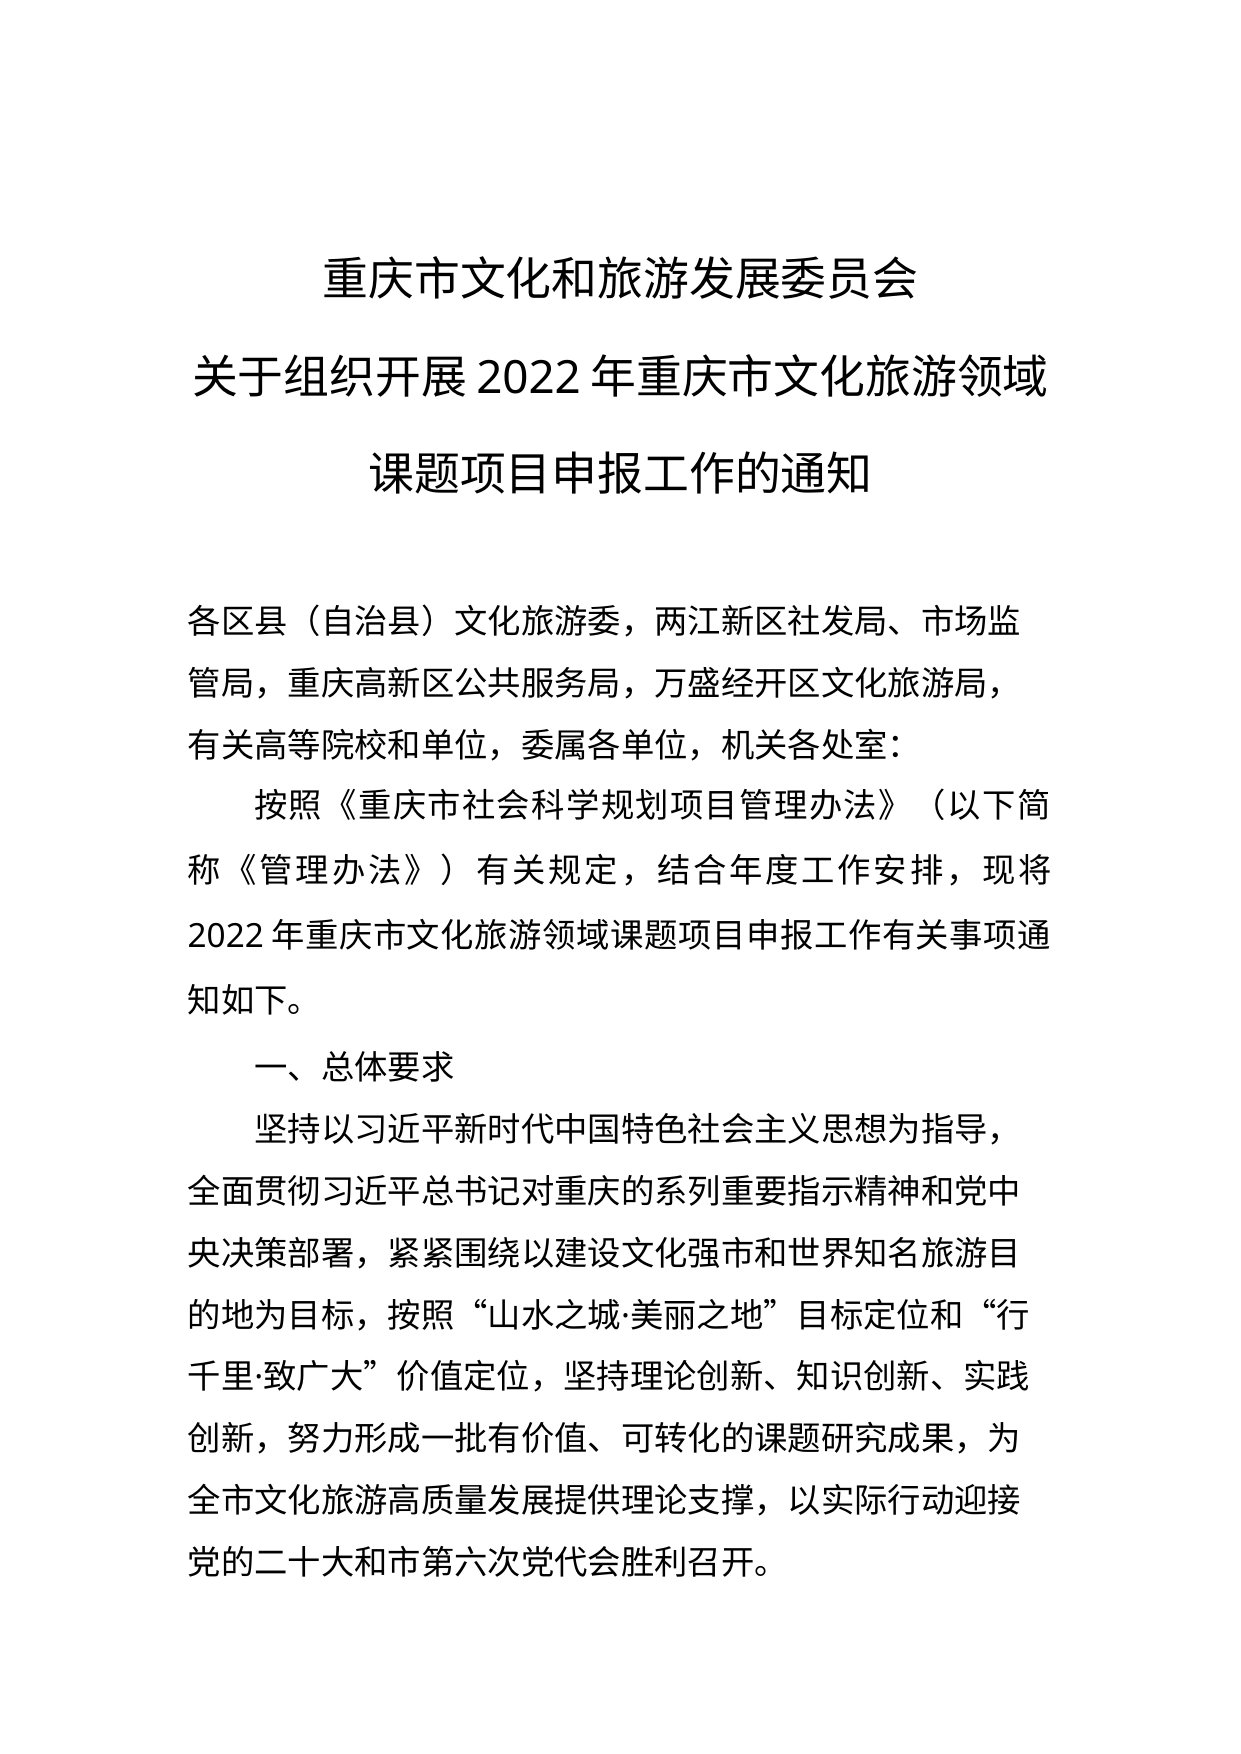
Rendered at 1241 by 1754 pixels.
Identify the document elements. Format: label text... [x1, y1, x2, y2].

text 关于组织开展2022年重庆市文化旅游领域课题项目申报工作的通知 [187, 324, 1053, 519]
text 坚持以习近平新时代中国特色社会主义思想为指导，全面贯彻习近平总书记对重庆的系列重要指示精神和党中央决策部署，紧紧围绕以建设文化强市和世界知名旅游目的地为目标，按照“山水之城·美丽之地”目标定位和“行千里·致广大”价值定位，坚持理论创新、知识创新、实践创新，努力形成一批有价值、可转化的课题研究成果，为全市文化旅游高质量发展提供理论支撑，以实际行动迎接党的二十大和市第六次党代会胜利召开。 [187, 1092, 1053, 1587]
text 重庆市文化和旅游发展委员会 [187, 227, 1053, 324]
text 各区县（自治县）文化旅游委，两江新区社发局、市场监管局，重庆高新区公共服务局，万盛经开区文化旅游局，有关高等院校和单位，委属各单位，机关各处室： [187, 584, 1053, 770]
text 按照《重庆市社会科学规划项目管理办法》（以下简称《管理办法》）有关规定，结合年度工作安排，现将2022年重庆市文化旅游领域课题项目申报工作有关事项通知如下。 [187, 770, 1053, 1030]
text 一、总体要求 [187, 1030, 1053, 1092]
